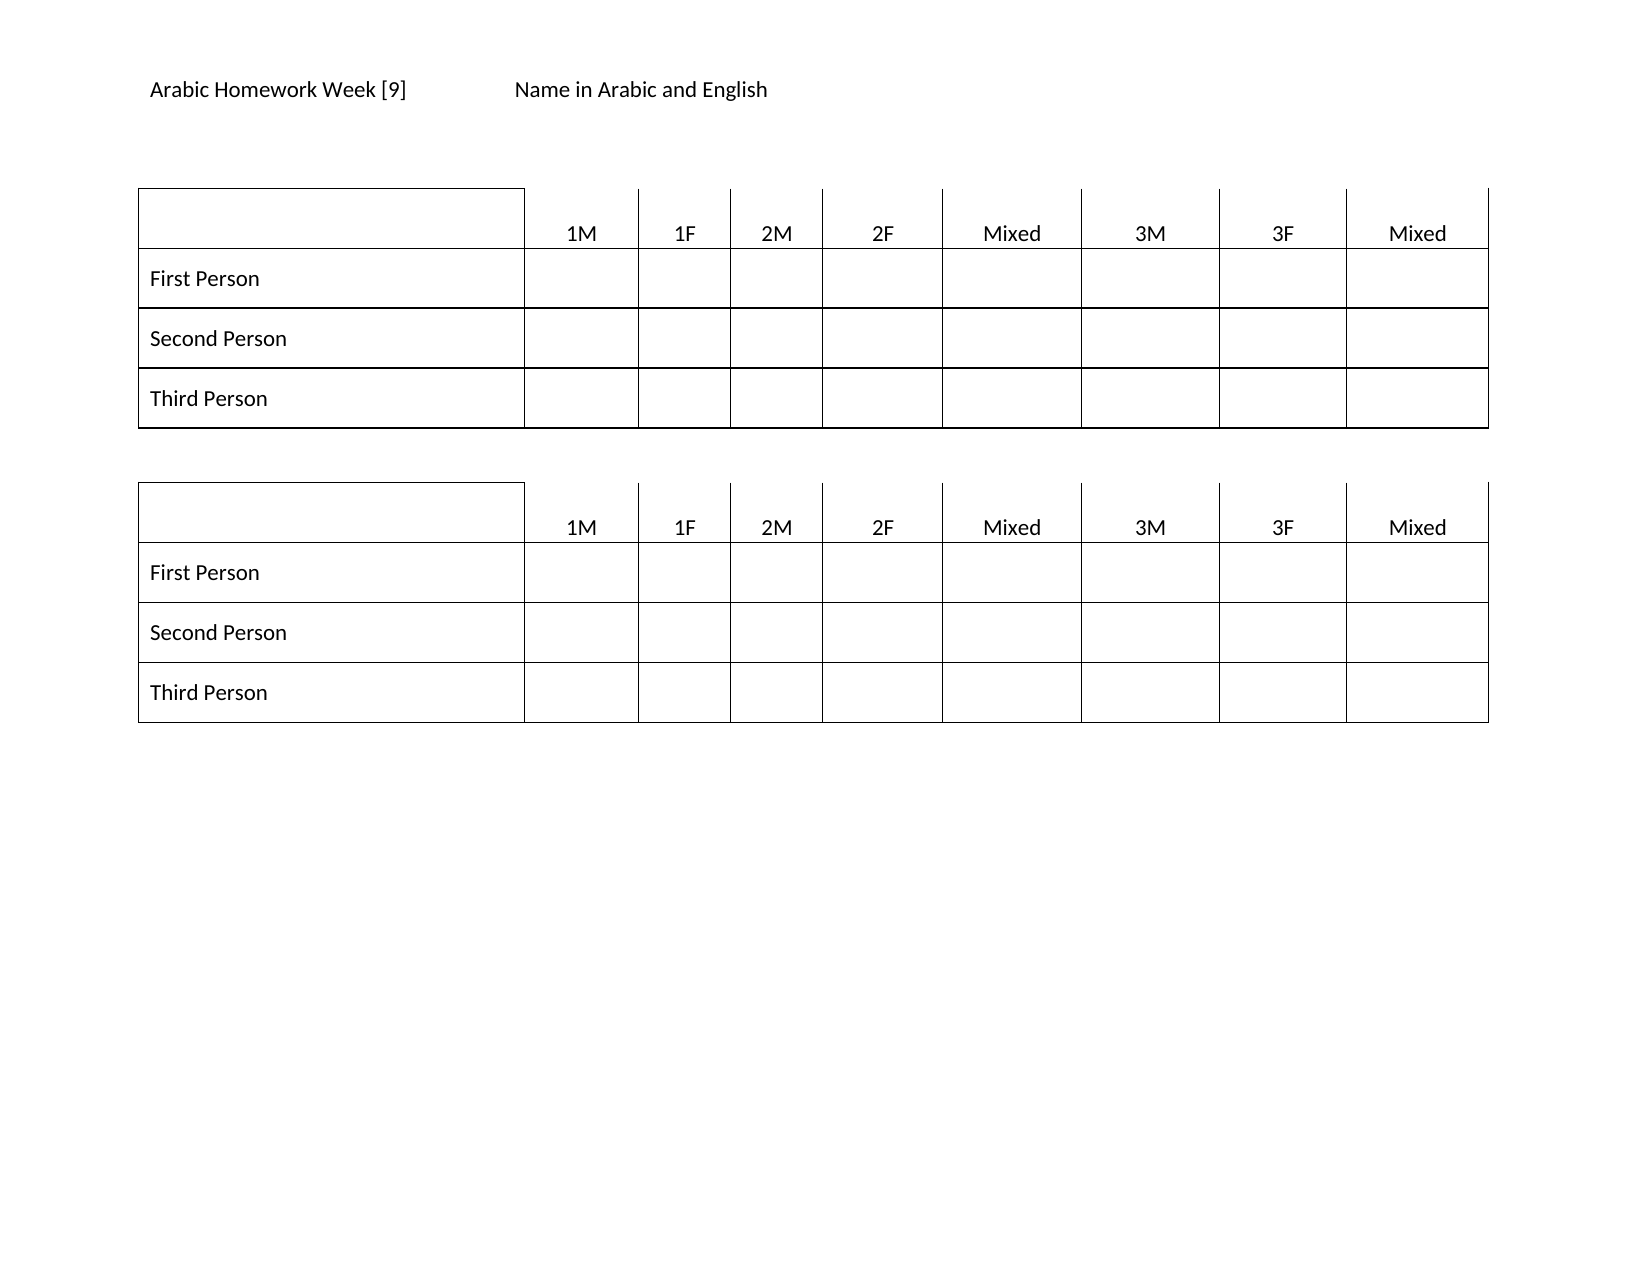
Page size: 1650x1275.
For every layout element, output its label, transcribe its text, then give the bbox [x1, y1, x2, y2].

table_header 1M [525, 482, 638, 542]
table_cell [1220, 543, 1346, 602]
table_header Mixed [1347, 188, 1488, 247]
table_header 3M [1082, 188, 1219, 247]
table_cell [1220, 369, 1346, 427]
table_cell [639, 663, 730, 722]
table_cell [823, 543, 942, 602]
table_cell [943, 603, 1081, 662]
table_header 2F [823, 482, 942, 542]
table_cell [1082, 543, 1219, 602]
table_header 1M [525, 188, 638, 247]
table_cell [823, 309, 942, 367]
table_cell [1347, 543, 1488, 602]
table_cell [943, 663, 1081, 722]
table_cell [731, 249, 822, 307]
table_header 2M [731, 482, 822, 542]
table_cell [943, 543, 1081, 602]
table_cell [1220, 249, 1346, 307]
table_cell [1082, 249, 1219, 307]
table_cell [525, 249, 638, 307]
table_cell [731, 663, 822, 722]
table_cell [525, 663, 638, 722]
table_header Mixed [1347, 482, 1488, 542]
table_header [139, 189, 524, 247]
table_cell [1220, 603, 1346, 662]
table_cell [731, 369, 822, 427]
table_cell [823, 369, 942, 427]
table_cell [639, 369, 730, 427]
table_header 3M [1082, 482, 1219, 542]
table_cell [525, 543, 638, 602]
table_header 3F [1220, 188, 1346, 247]
table_cell [525, 603, 638, 662]
table_cell Third Person [139, 369, 524, 427]
table_header 1F [639, 188, 730, 247]
table_header 1F [639, 482, 730, 542]
table_cell First Person [139, 249, 524, 307]
table_cell [639, 543, 730, 602]
table_header 2F [823, 188, 942, 247]
table_cell [1347, 603, 1488, 662]
table_cell [1220, 309, 1346, 367]
table_cell [639, 603, 730, 662]
table_cell [1082, 369, 1219, 427]
table_cell First Person [139, 543, 524, 602]
table_cell [525, 369, 638, 427]
table_cell [1347, 309, 1488, 367]
table_cell [823, 603, 942, 662]
table_cell [943, 249, 1081, 307]
table_cell [639, 309, 730, 367]
table_cell [1082, 663, 1219, 722]
table_cell [1347, 249, 1488, 307]
table_cell [943, 369, 1081, 427]
table_header [139, 483, 524, 542]
table_cell [731, 603, 822, 662]
table_cell [1347, 369, 1488, 427]
table_cell [639, 249, 730, 307]
table_cell [823, 663, 942, 722]
table_cell [1347, 663, 1488, 722]
table_header Mixed [943, 482, 1081, 542]
table_cell Second Person [139, 603, 524, 662]
table_cell [1082, 309, 1219, 367]
table_cell [731, 309, 822, 367]
table_cell [943, 309, 1081, 367]
table_cell [1220, 663, 1346, 722]
table_header 2M [731, 188, 822, 247]
table_header 3F [1220, 482, 1346, 542]
table_cell [731, 543, 822, 602]
table_cell Third Person [139, 663, 524, 722]
table_cell [1082, 603, 1219, 662]
table_cell [823, 249, 942, 307]
table_header Mixed [943, 188, 1081, 247]
table_cell Second Person [139, 309, 524, 367]
table_cell [525, 309, 638, 367]
